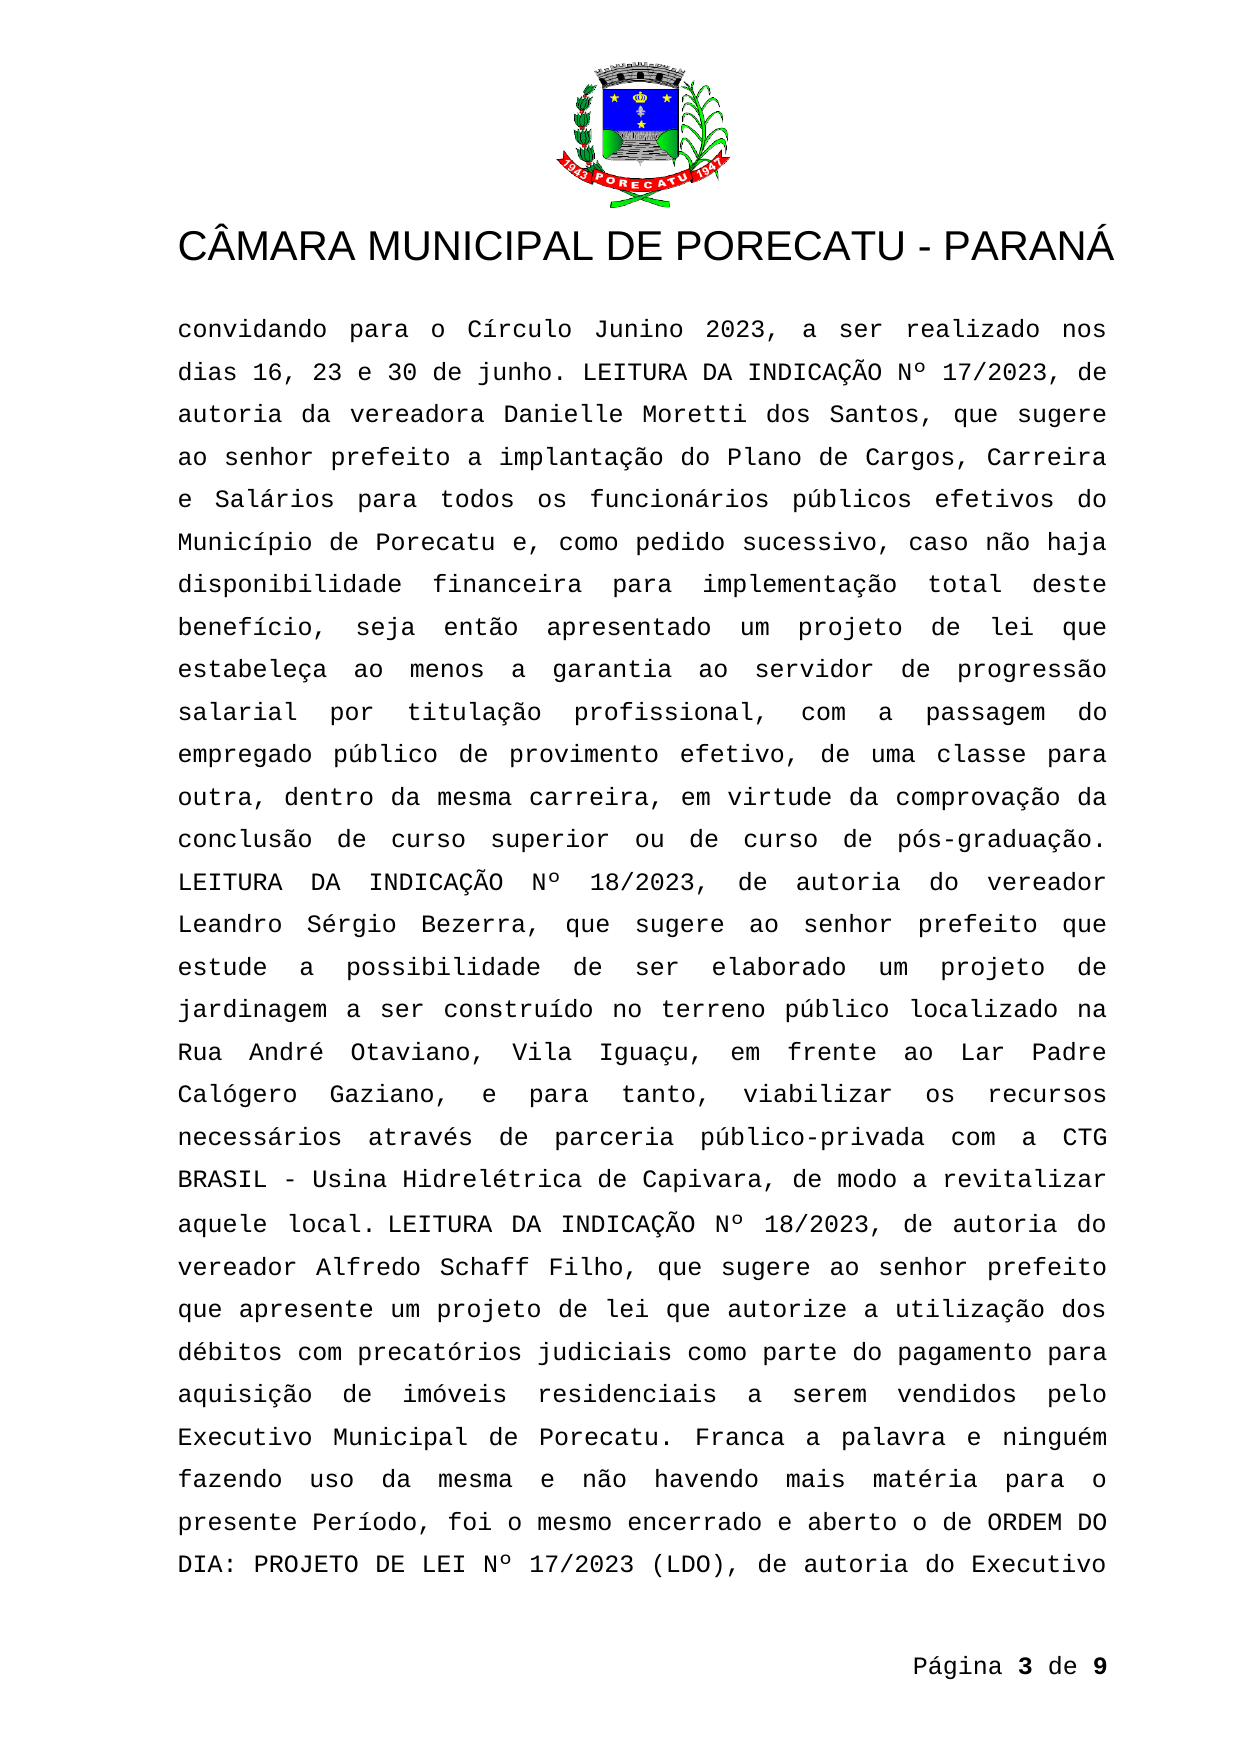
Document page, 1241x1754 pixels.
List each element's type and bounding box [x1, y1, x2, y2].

text [177, 317, 1107, 1167]
text [177, 1195, 1107, 1580]
